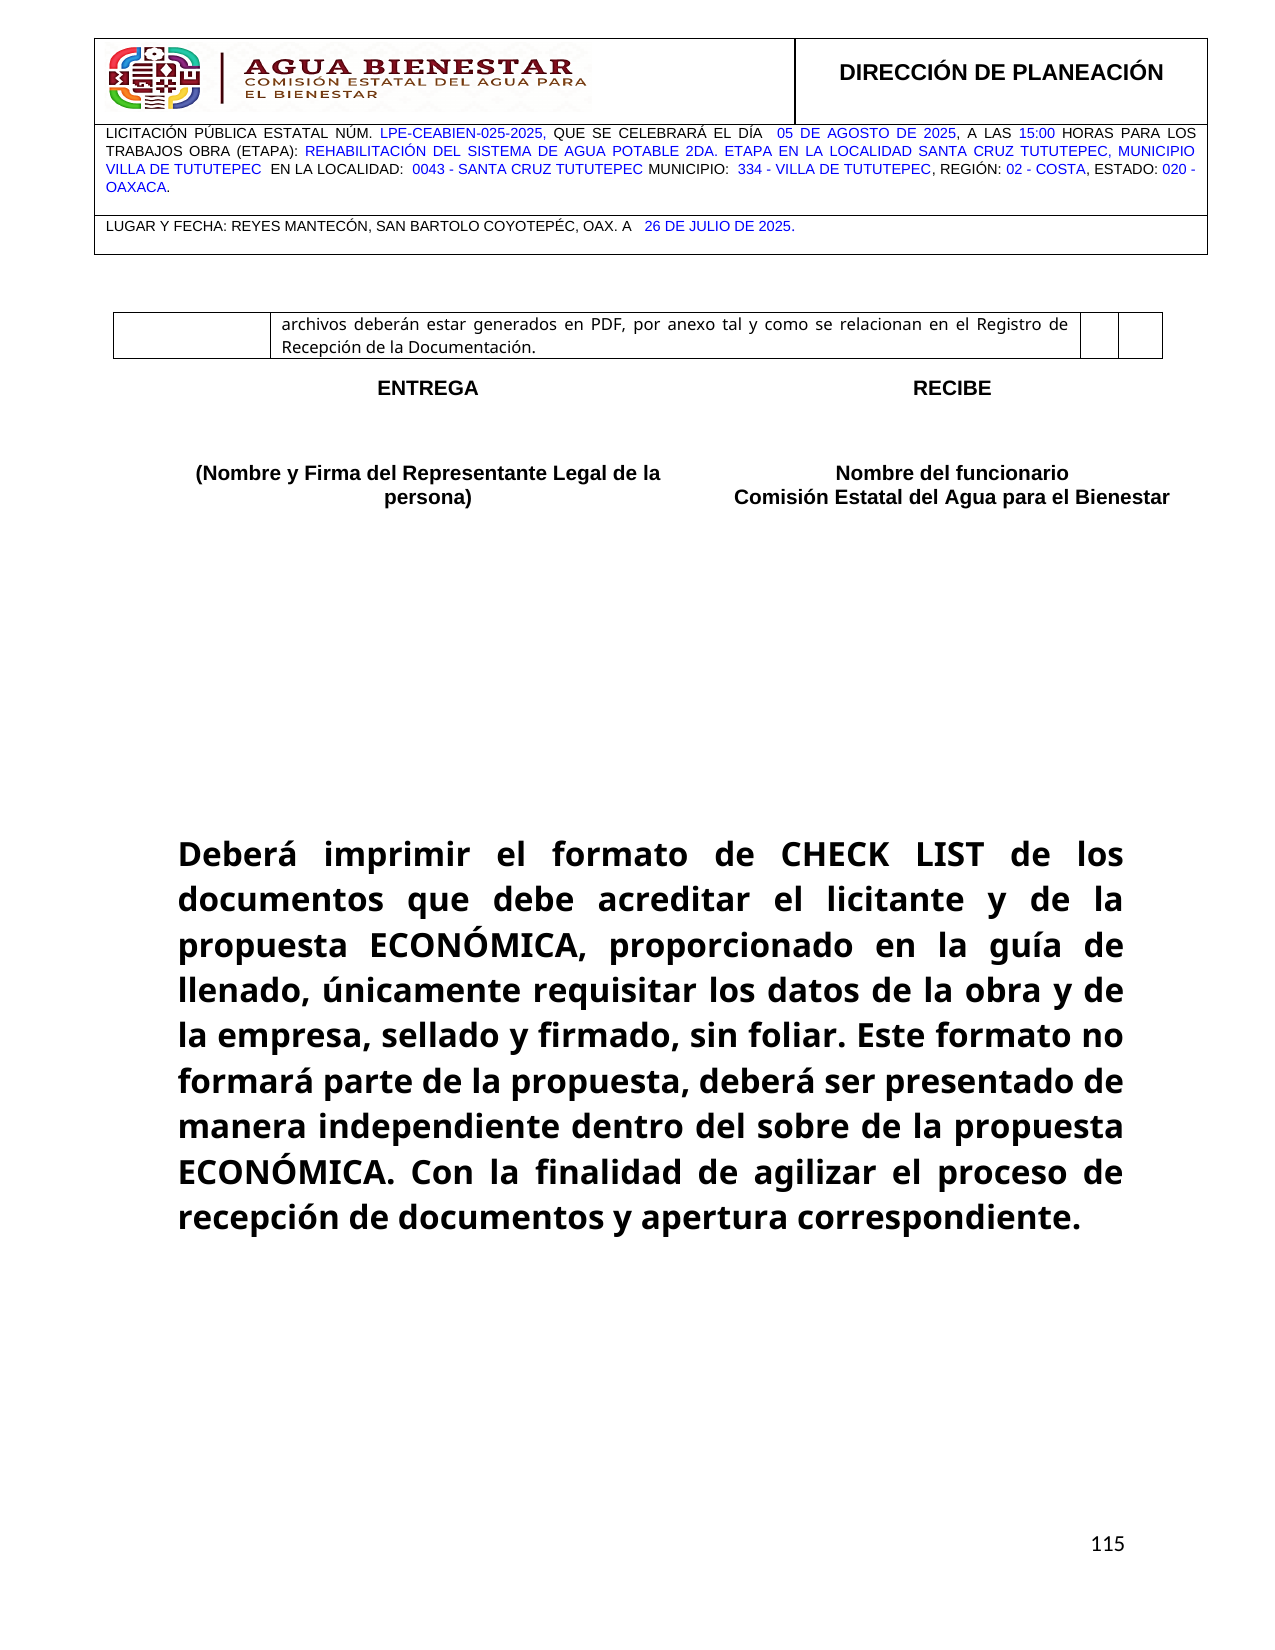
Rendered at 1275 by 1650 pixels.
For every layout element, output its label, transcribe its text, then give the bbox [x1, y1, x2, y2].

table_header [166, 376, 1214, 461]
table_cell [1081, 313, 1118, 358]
picture [104, 42, 592, 112]
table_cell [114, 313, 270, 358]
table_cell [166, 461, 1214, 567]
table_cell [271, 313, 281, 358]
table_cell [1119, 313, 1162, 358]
text Deberá imprimir el formato de CHECK LIST de los documentos que debe acreditar el licitante y de la propuesta ECONÓMICA, proporcionado en la guía de llenado, únicamente requisitar los datos de la obra y de la empresa, sellado y firmado, sin foliar. Este formato no formará parte de la propuesta, deberá ser presentado de manera independiente dentro del sobre de la propuesta ECONÓMICA. Con la finalidad de agilizar el proceso de recepción de documentos y apertura correspondiente. [177, 831, 1125, 1239]
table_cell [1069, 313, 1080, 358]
